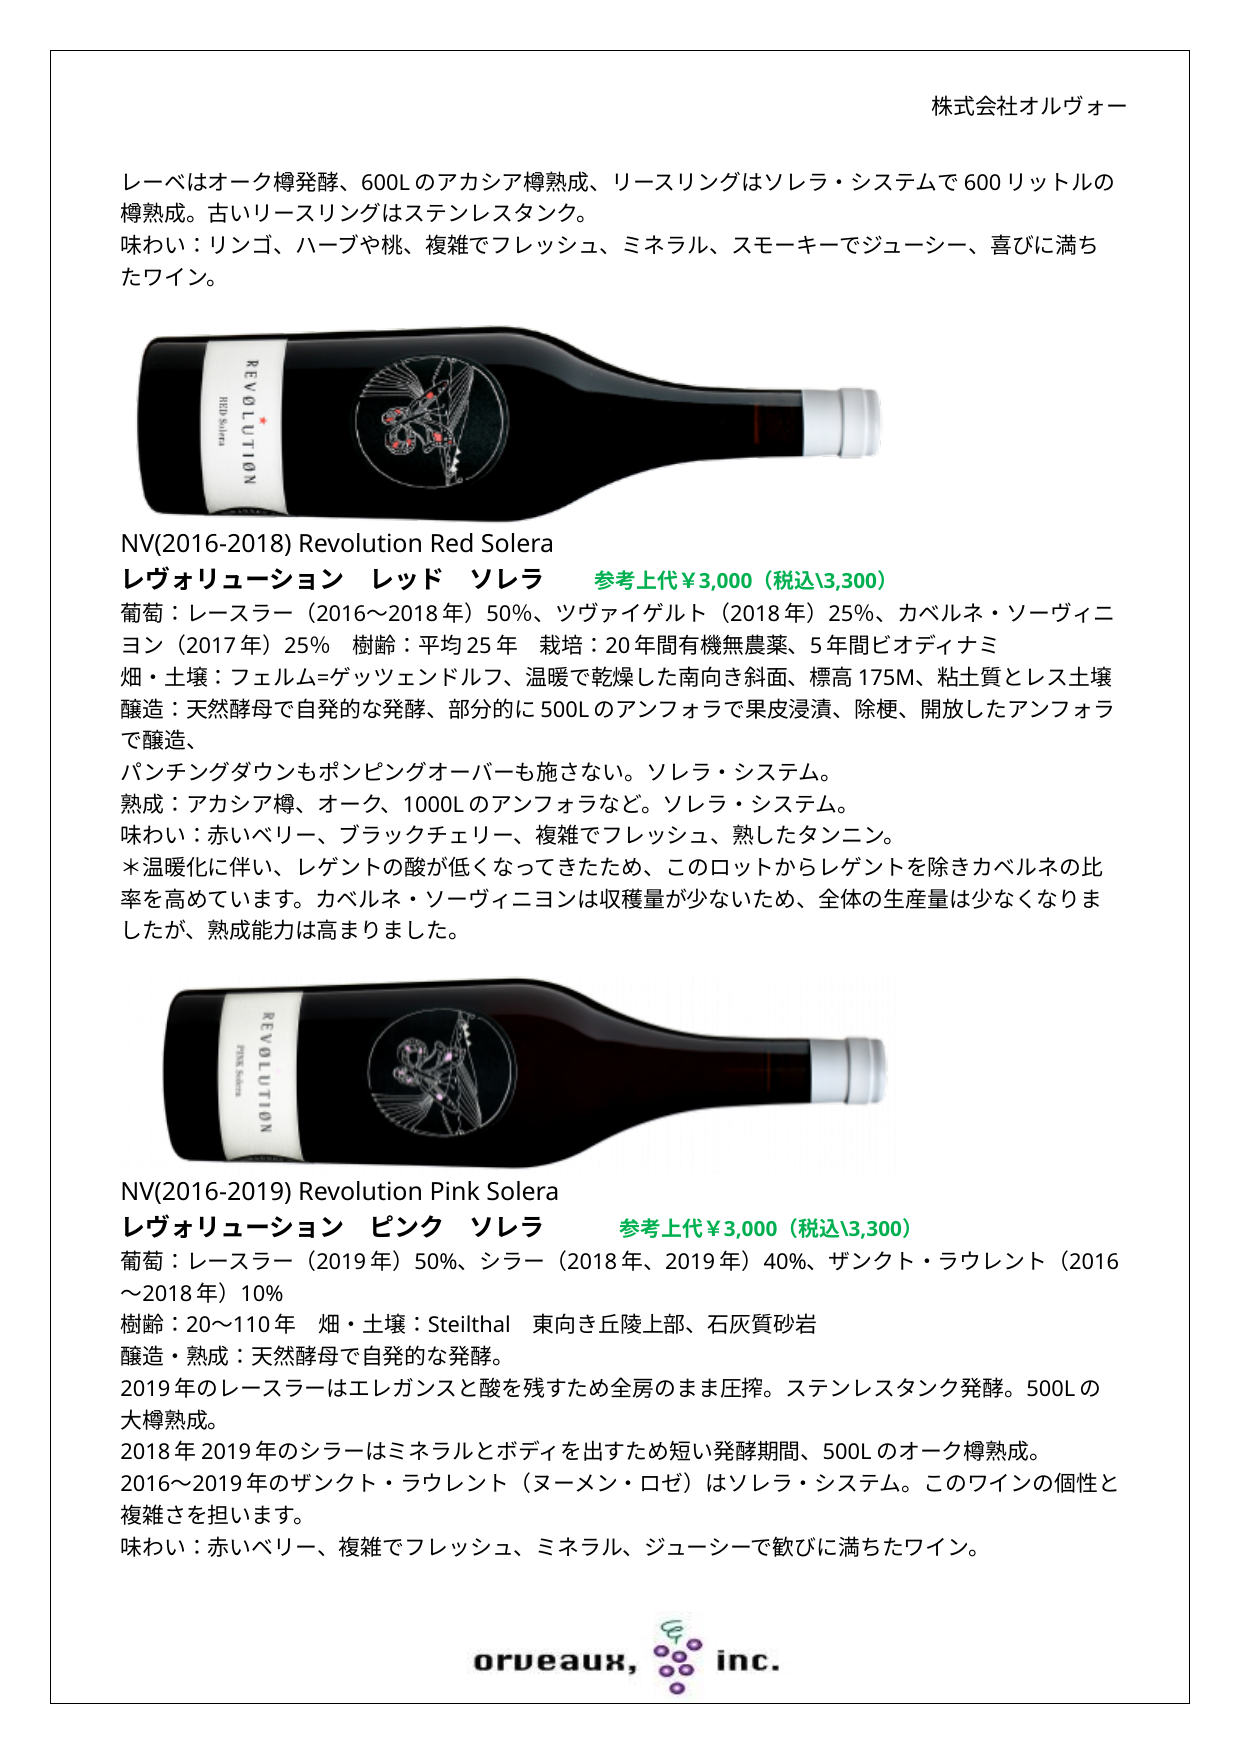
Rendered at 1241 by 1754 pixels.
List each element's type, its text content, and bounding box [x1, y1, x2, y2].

text 味わい：赤いベリー、ブラックチェリー、複雑でフレッシュ、熟したタンニン。 [120, 818, 1120, 850]
text 2019年のレースラーはエレガンスと酸を残すため全房のまま圧搾。ステンレスタンク発酵。500Lの大樽熟成。 [120, 1371, 1120, 1434]
text NV(2016-2019) Revolution Pink Solera [120, 1173, 1120, 1208]
text 樹齢：20～110年 畑・土壌：Steilthal 東向き丘陵上部、石灰質砂岩 [120, 1307, 1120, 1339]
text 畑・土壌：フェルム=ゲッツェンドルフ、温暖で乾燥した南向き斜面、標高175M、粘土質とレス土壌 [120, 660, 1120, 692]
picture [454, 1611, 804, 1703]
text 醸造：天然酵母で自発的な発酵、部分的に500Lのアンフォラで果皮浸漬、除梗、開放したアンフォラで醸造、 [120, 692, 1120, 755]
text レヴォリューション ピンク ソレラ 参考上代￥3,000（税込\3,300） [120, 1208, 1120, 1244]
text 2016～2019年のザンクト・ラウレント（ヌーメン・ロゼ）はソレラ・システム。このワインの個性と複雑さを担います。 [120, 1466, 1120, 1529]
picture [120, 321, 898, 526]
text 葡萄：レースラー（2016〜2018年）50％、ツヴァイゲルト（2018年）25％、カベルネ・ソーヴィニヨン（2017年）25％ 樹齢：平均25年 栽培：20年間有機無農薬、5年間ビオディナミ [120, 596, 1120, 660]
text NV(2016-2018) Revolution Red Solera [120, 526, 1120, 560]
text 醸造・熟成：天然酵母で自発的な発酵、シャルドネは1000Lのアンフォラで10日間果皮浸漬、ショイレーベはオーク樽発酵、600Lのアカシア樽熟成、リースリングはソレラ・システムで600リットルの樽熟成。古いリースリングはステンレスタンク。 [120, 165, 1120, 228]
picture [120, 975, 903, 1174]
text ＊温暖化に伴い、レゲントの酸が低くなってきたため、このロットからレゲントを除きカベルネの比率を高めています。カベルネ・ソーヴィニヨンは収穫量が少ないため、全体の生産量は少なくなりましたが、熟成能力は高まりました。 [120, 850, 1120, 945]
text 醸造・熟成：天然酵母で自発的な発酵。 [120, 1339, 1120, 1371]
text 味わい：赤いベリー、複雑でフレッシュ、ミネラル、ジューシーで歓びに満ちたワイン。 [120, 1529, 1120, 1561]
text 味わい：リンゴ、ハーブや桃、複雑でフレッシュ、ミネラル、スモーキーでジューシー、喜びに満ちたワイン。 [120, 228, 1120, 291]
text 葡萄：レースラー（2019年）50%、シラー（2018年、2019年）40%、ザンクト・ラウレント（2016～2018年）10% [120, 1244, 1120, 1307]
text パンチングダウンもポンピングオーバーも施さない。ソレラ・システム。 [120, 755, 1120, 787]
text レヴォリューション レッド ソレラ 参考上代￥3,000（税込\3,300） [120, 560, 1120, 596]
text 熟成：アカシア樽、オーク、1000Lのアンフォラなど。ソレラ・システム。 [120, 787, 1120, 818]
text 2018年2019年のシラーはミネラルとボディを出すため短い発酵期間、500Lのオーク樽熟成。 [120, 1434, 1120, 1466]
